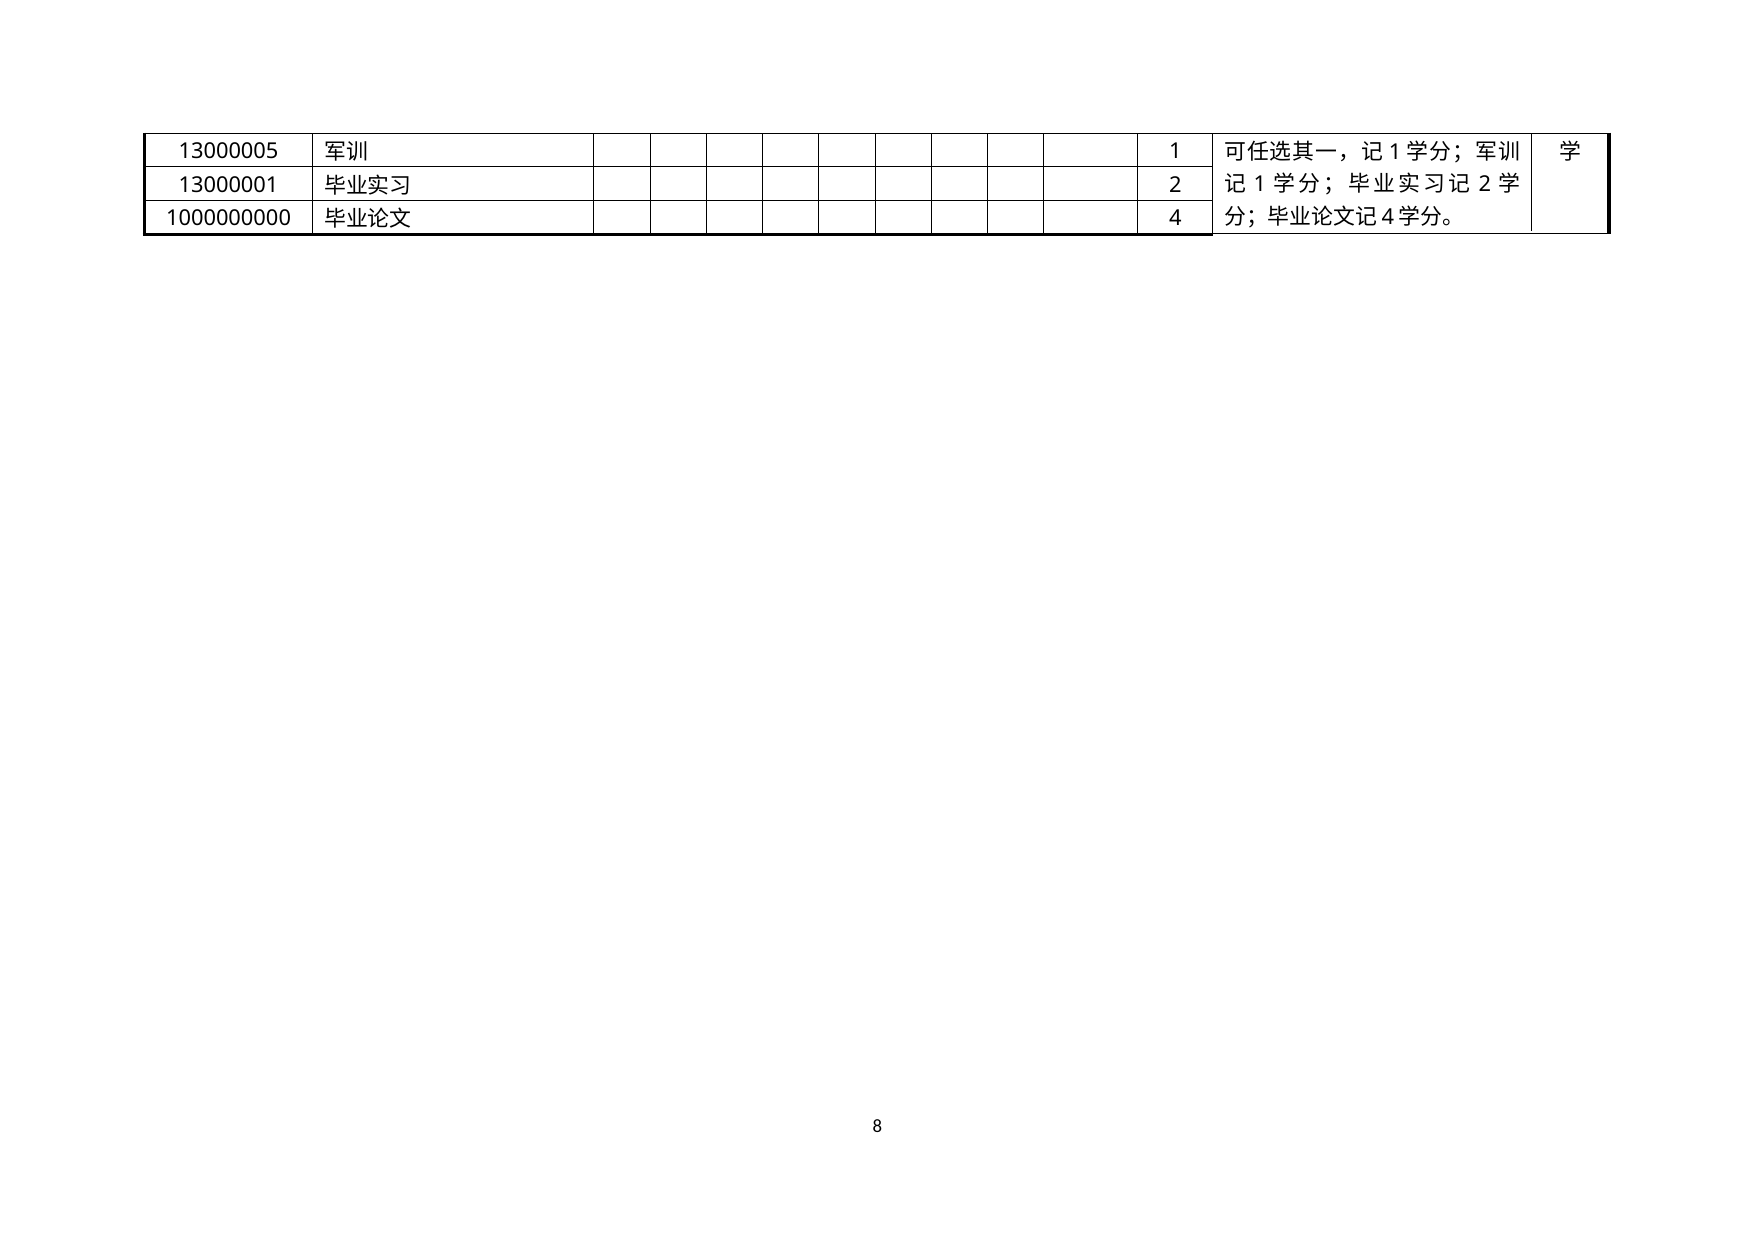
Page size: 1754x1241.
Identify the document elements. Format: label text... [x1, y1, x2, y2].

table_cell [1044, 201, 1137, 233]
table_cell [707, 201, 762, 233]
table_cell [988, 167, 1043, 200]
table_cell [651, 167, 706, 200]
table_cell 毕业论文 [313, 201, 593, 233]
table_cell [594, 167, 650, 200]
table_cell [932, 134, 987, 166]
table_cell [763, 167, 818, 200]
table_cell [876, 134, 931, 166]
table_cell [932, 201, 987, 233]
table_cell [594, 201, 650, 233]
table_cell [876, 167, 931, 200]
table_cell [988, 134, 1043, 166]
table_cell [1044, 167, 1137, 200]
table_cell 13000001 [146, 167, 312, 200]
table_cell 军训 [313, 134, 593, 166]
table_cell [594, 134, 650, 166]
table_cell [651, 134, 706, 166]
table_cell 13000005 [146, 134, 312, 166]
table_cell [876, 201, 931, 233]
table_cell [651, 201, 706, 233]
table_cell [1044, 134, 1137, 166]
table_cell [932, 167, 987, 200]
table_cell [819, 167, 875, 200]
table_cell 1000000000 [146, 201, 312, 233]
table_cell [819, 201, 875, 233]
table_cell 毕业实习 [313, 167, 593, 200]
table_cell [763, 134, 818, 166]
table_cell 2 [1138, 167, 1212, 200]
table_cell [763, 201, 818, 233]
table_cell [707, 167, 762, 200]
table_cell 1 [1138, 134, 1212, 166]
table_cell [707, 134, 762, 166]
table_cell [819, 134, 875, 166]
table_cell 4 [1138, 201, 1212, 233]
table_cell [988, 201, 1043, 233]
